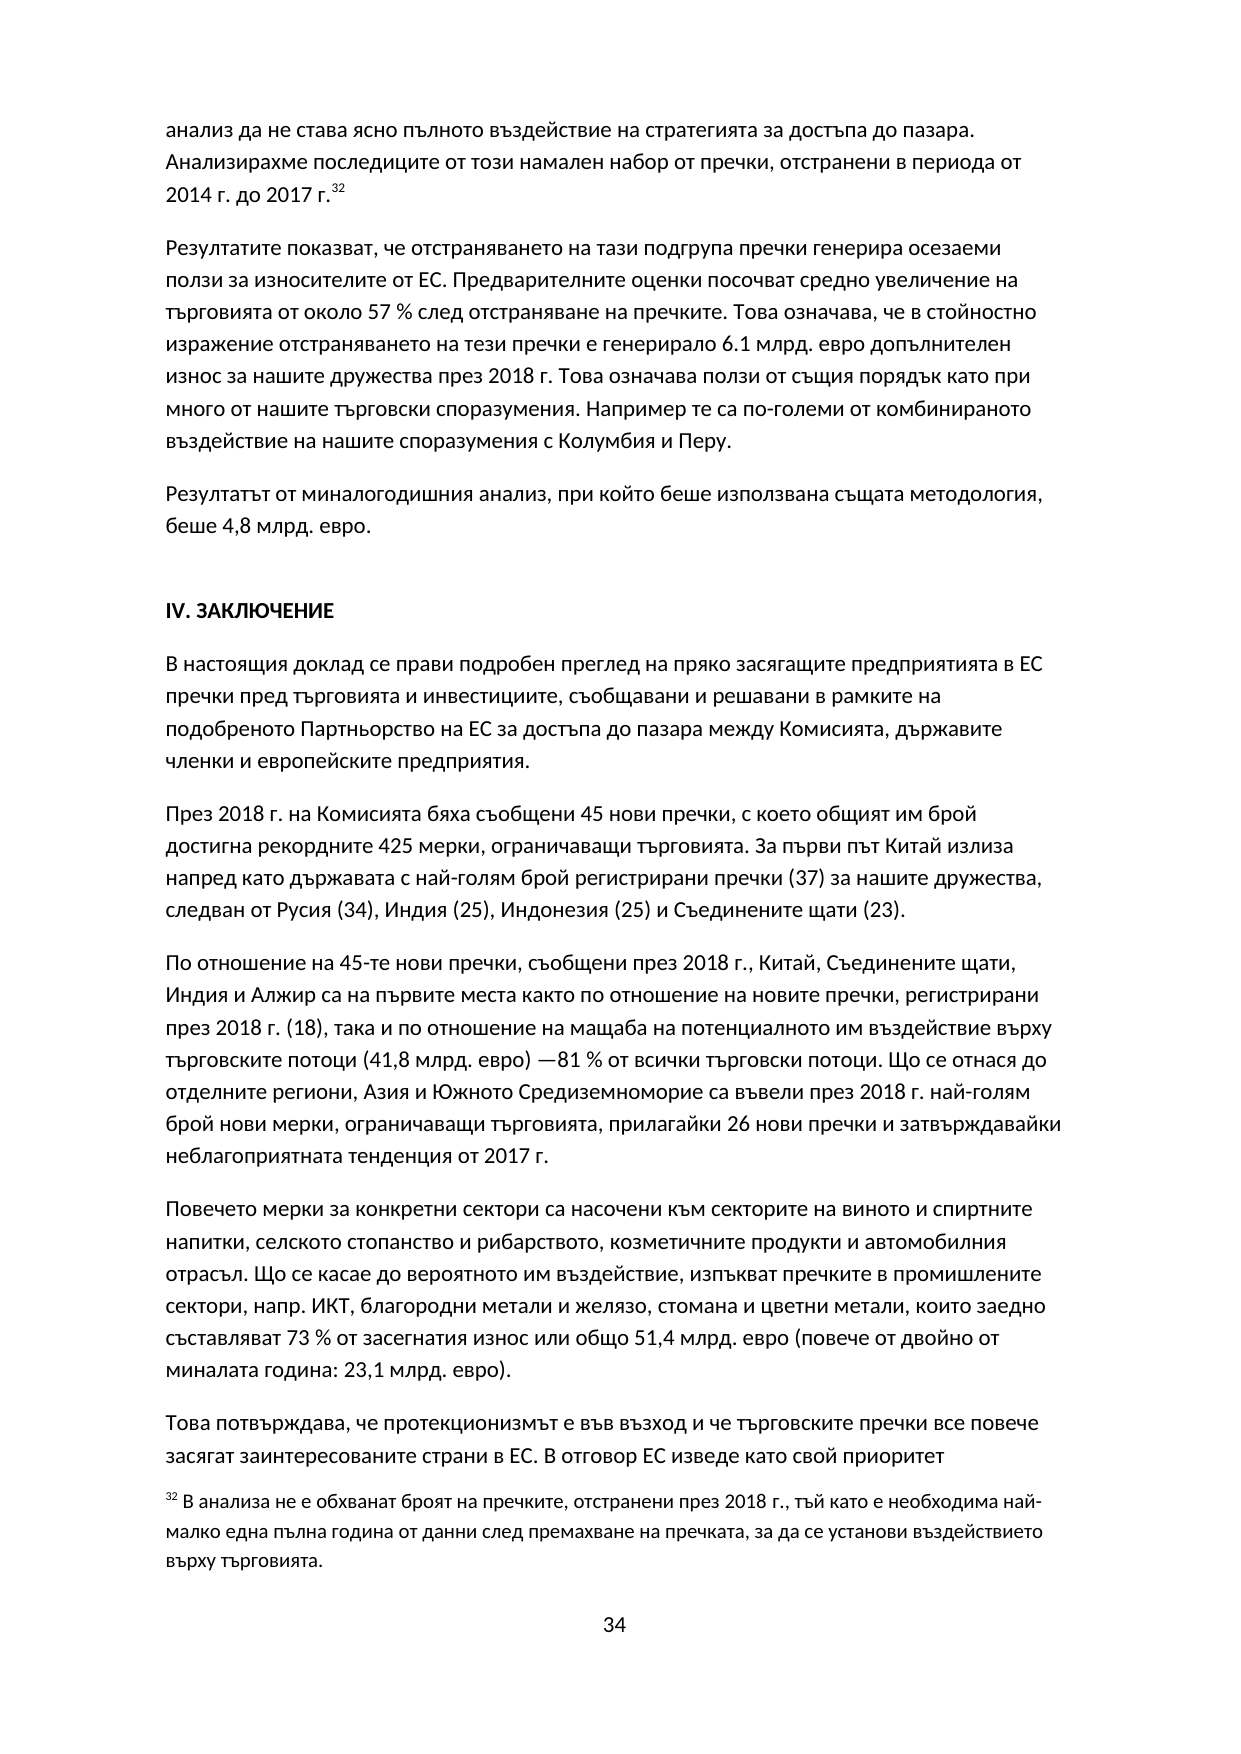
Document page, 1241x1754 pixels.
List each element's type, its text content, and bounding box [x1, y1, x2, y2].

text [165, 115, 1063, 208]
text IV. ЗАКЛЮЧЕНИЕ [165, 596, 1063, 624]
text През 2018 г. на Комисията бяха съобщени 45 нови пречки, с което общият им брой достигна рекордните 425 мерки, ограничаващи търговията. За първи път Китай излиза напред като държавата с най-голям брой регистрирани пречки (37) за нашите дружества, следван от Русия (34), Индия (25), Индонезия (25) и Съединените щати (23). [165, 799, 1063, 923]
text По отношение на 45-те нови пречки, съобщени през 2018 г., Китай, Съединените щати, Индия и Алжир са на първите места както по отношение на новите пречки, регистрирани през 2018 г. (18), така и по отношение на мащаба на потенциалното им въздействие върху търговските потоци (41,8 млрд. евро) —81 % от всички търговски потоци. Що се отнася до отделните региони, Азия и Южното Средиземноморие са въвели през 2018 г. най-голям брой нови мерки, ограничаващи търговията, прилагайки 26 нови пречки и затвърждавайки неблагоприятната тенденция от 2017 г. [165, 948, 1063, 1169]
text Резултатите показват, че отстраняването на тази подгрупа пречки генерира осезаеми ползи за износителите от ЕС. Предварителните оценки посочват средно увеличение на търговията от около 57 % след отстраняване на пречките. Това означава, че в стойностно изражение отстраняването на тези пречки е генерирало 6.1 млрд. евро допълнителен износ за нашите дружества през 2018 г. Това означава ползи от същия порядък като при много от нашите търговски споразумения. Например те са по-големи от комбинираното въздействие на нашите споразумения с Колумбия и Перу. [165, 233, 1063, 454]
text В настоящия доклад се прави подробен преглед на пряко засягащите предприятията в ЕС пречки пред търговията и инвестициите, съобщавани и решавани в рамките на подобреното Партньорство на ЕС за достъпа до пазара между Комисията, държавите членки и европейските предприятия. [165, 649, 1063, 774]
text Повечето мерки за конкретни сектори са насочени към секторите на виното и спиртните напитки, селското стопанство и рибарството, козметичните продукти и автомобилния отрасъл. Що се касае до вероятното им въздействие, изпъкват пречките в промишлените сектори, напр. ИКТ, благородни метали и желязо, стомана и цветни метали, които заедно съставляват 73 % от засегнатия износ или общо 51,4 млрд. евро (повече от двойно от миналата година: 23,1 млрд. евро). [165, 1194, 1063, 1383]
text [165, 1408, 1063, 1469]
text Резултатът от миналогодишния анализ, при който беше използвана същата методология, беше 4,8 млрд. евро. [165, 479, 1063, 539]
